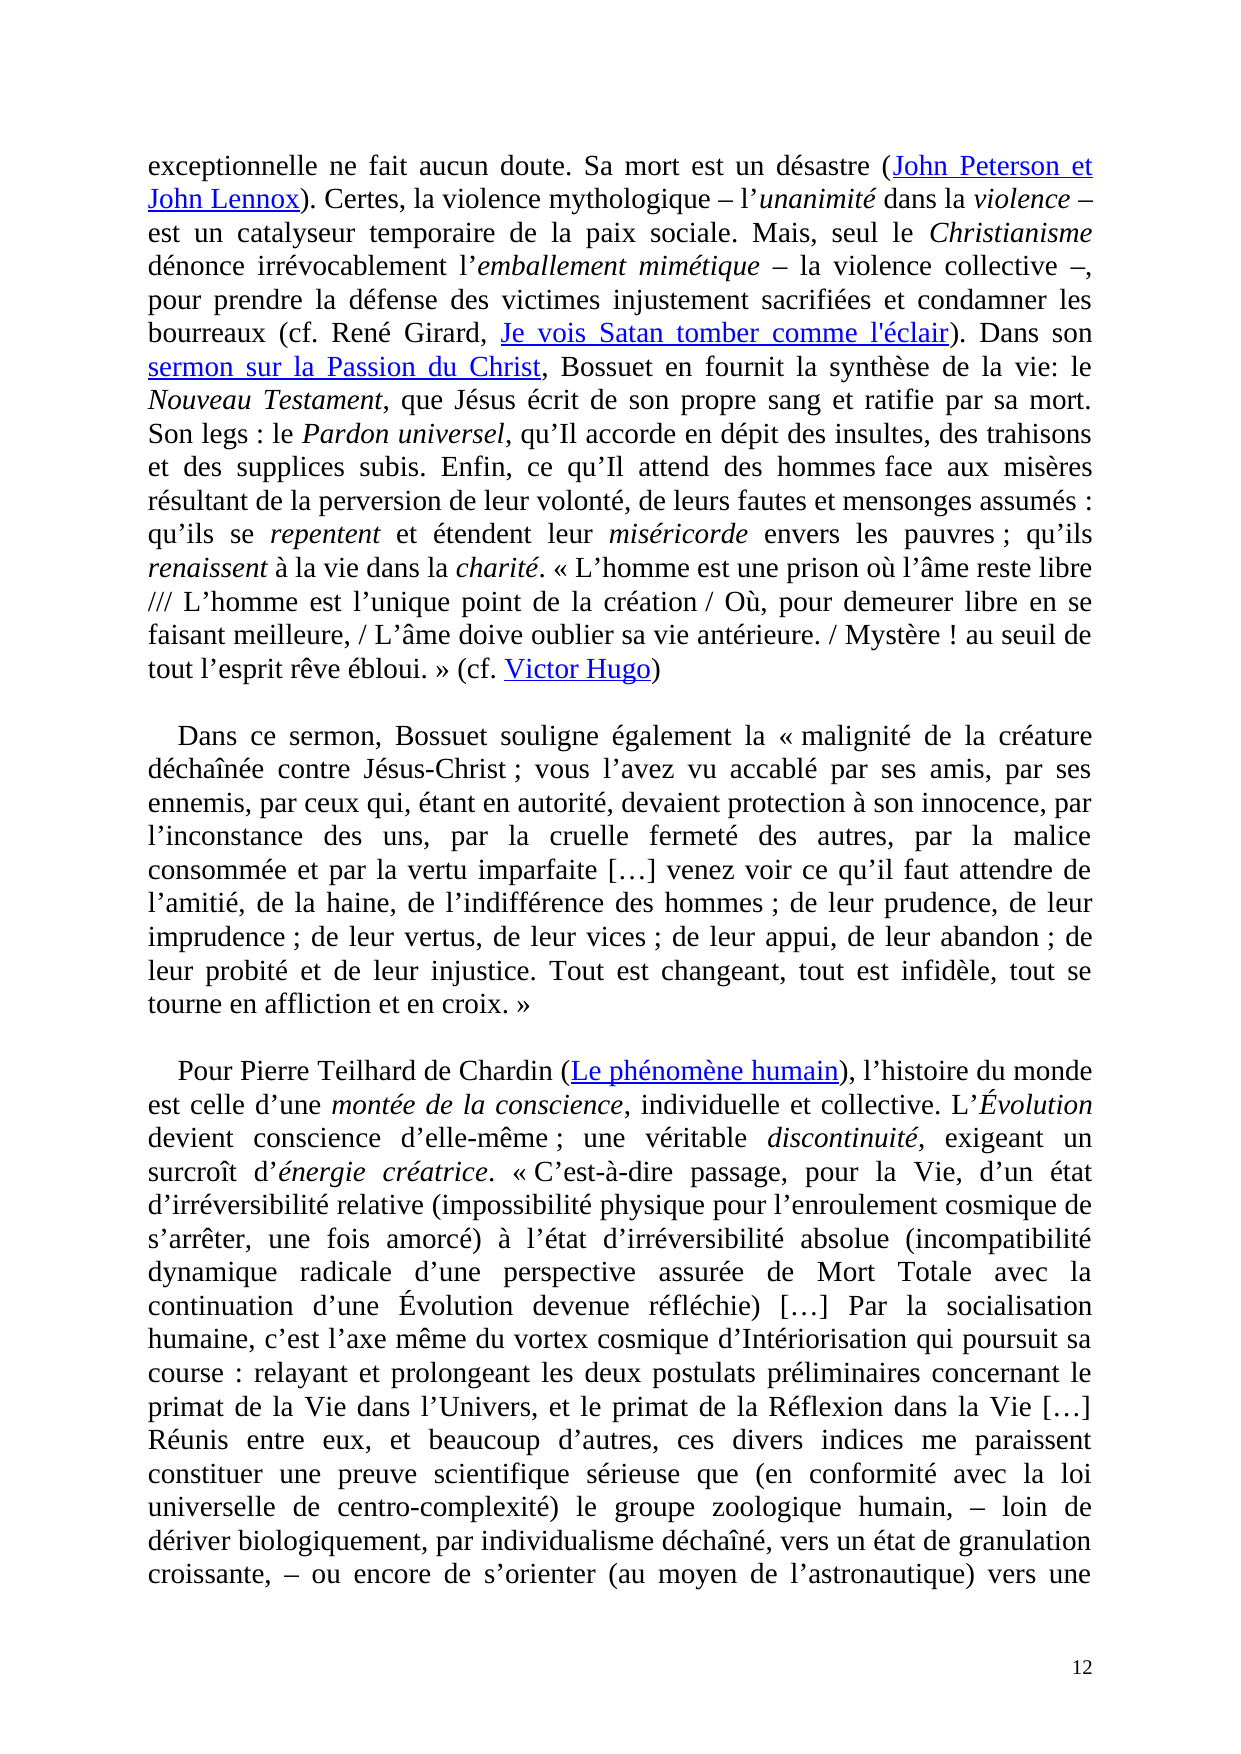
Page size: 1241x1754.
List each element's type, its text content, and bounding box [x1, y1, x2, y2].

text Dans ce sermon, Bossuet souligne également la « malignité de la créature déchaînée contre Jésus-Christ ; vous l’avez vu accablé par ses amis, par ses ennemis, par ceux qui, étant en autorité, devaient protection à son innocence, par l’inconstance des uns, par la cruelle fermeté des autres, par la malice consommée et par la vertu imparfaite […] venez voir ce qu’il faut attendre de l’amitié, de la haine, de l’indifférence des hommes ; de leur prudence, de leur imprudence ; de leur vertus, de leur vices ; de leur appui, de leur abandon ; de leur probité et de leur injustice. Tout est changeant, tout est infidèle, tout se tourne en affliction et en croix. » [148, 718, 1093, 1020]
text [148, 1053, 1093, 1590]
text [148, 148, 1093, 684]
